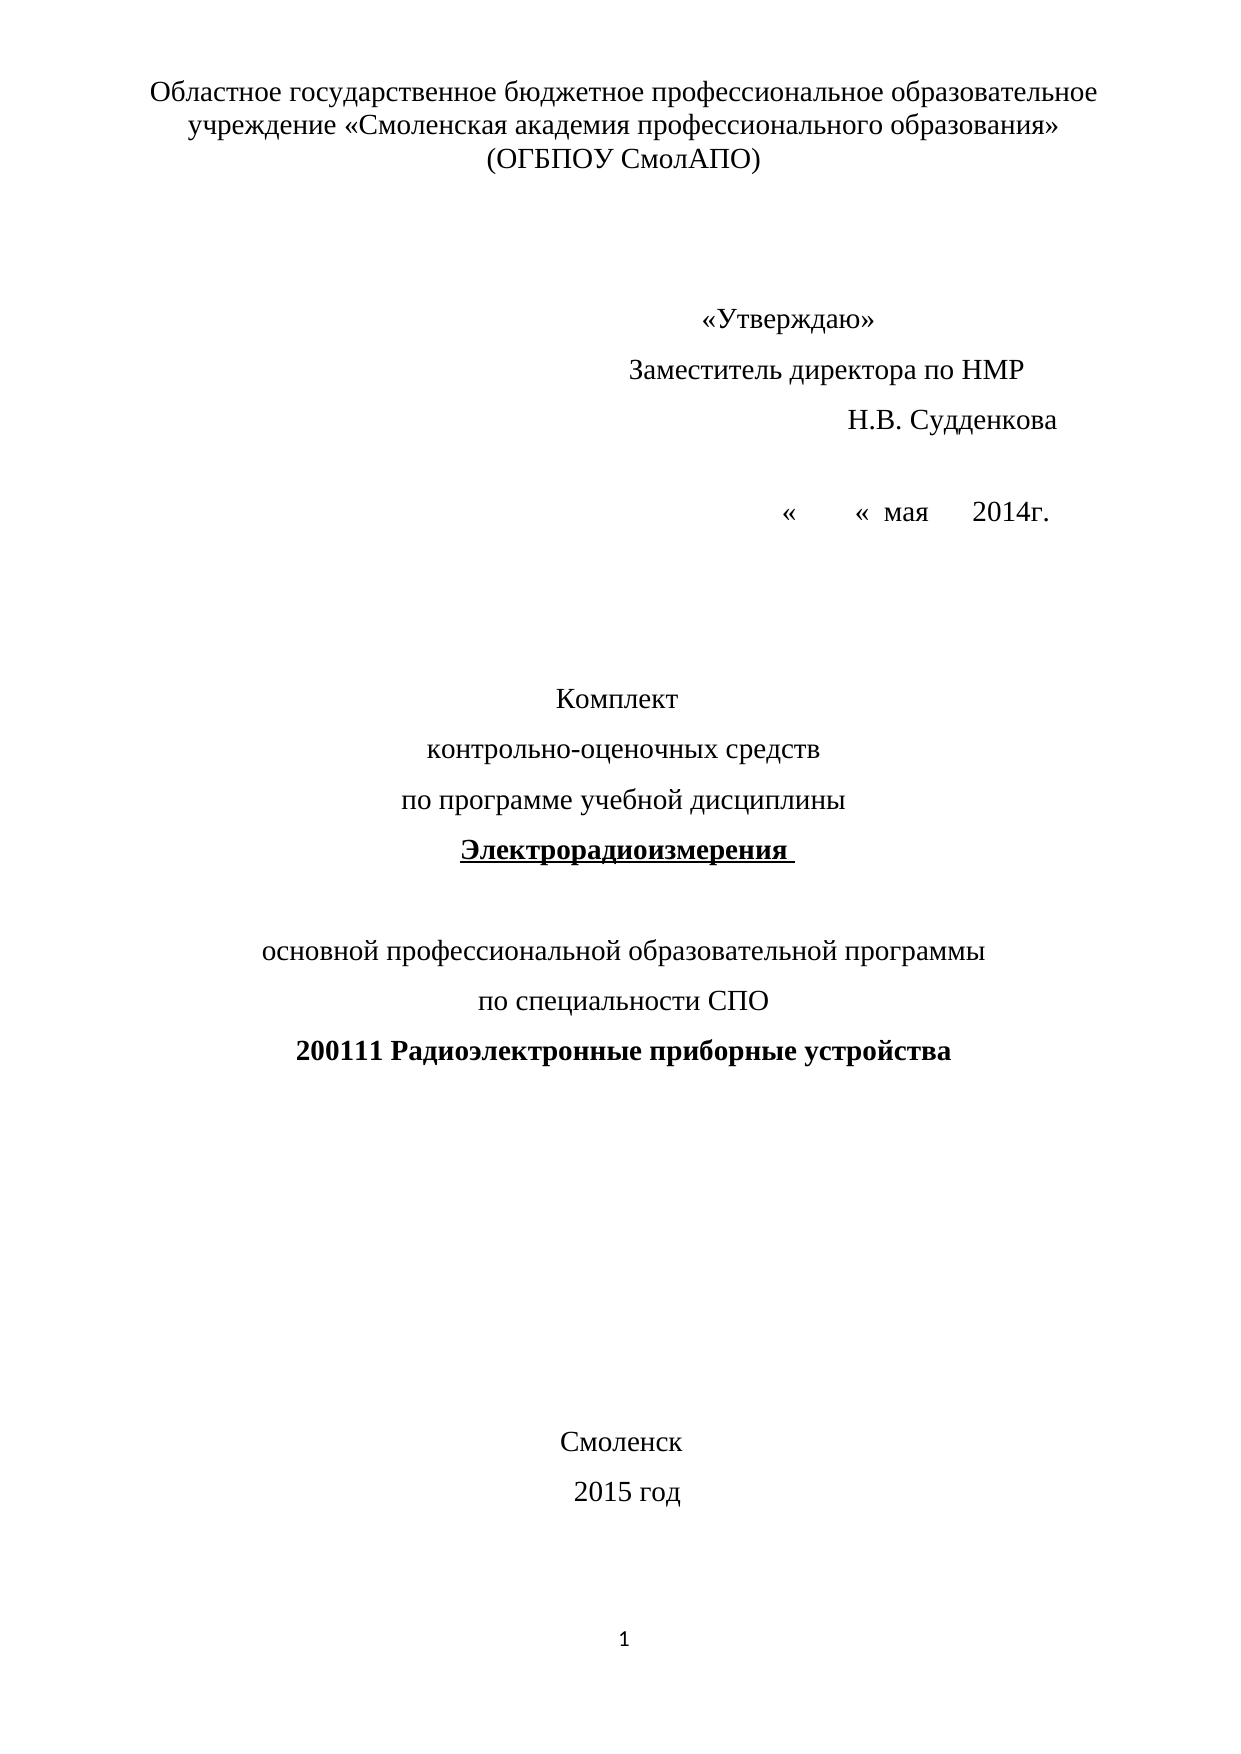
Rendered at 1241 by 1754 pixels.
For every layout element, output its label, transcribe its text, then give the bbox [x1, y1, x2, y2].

text 200111 Радиоэлектронные приборные устройства [103, 1033, 1144, 1067]
text Н.В. Судденкова [103, 402, 1144, 436]
text основной профессиональной образовательной программы [103, 933, 1144, 966]
text 2015 год [103, 1474, 1144, 1507]
text Комплект [103, 681, 1144, 715]
text по программе учебной дисциплины [103, 782, 1144, 815]
text Областное государственное бюджетное профессиональное образовательное учреждение «Смоленская академия профессионального образования» [103, 74, 1144, 141]
text Смоленск [103, 1424, 1144, 1457]
text по специальности СПО [103, 983, 1144, 1017]
text « « мая 2014г. [103, 494, 1144, 528]
text контрольно-оценочных средств [103, 732, 1144, 765]
text «Утверждаю» [103, 301, 1144, 335]
text Заместитель директора по НМР [103, 352, 1144, 385]
text Электрорадиоизмерения [103, 832, 1144, 866]
text (ОГБПОУ СмолАПО) [103, 141, 1144, 174]
